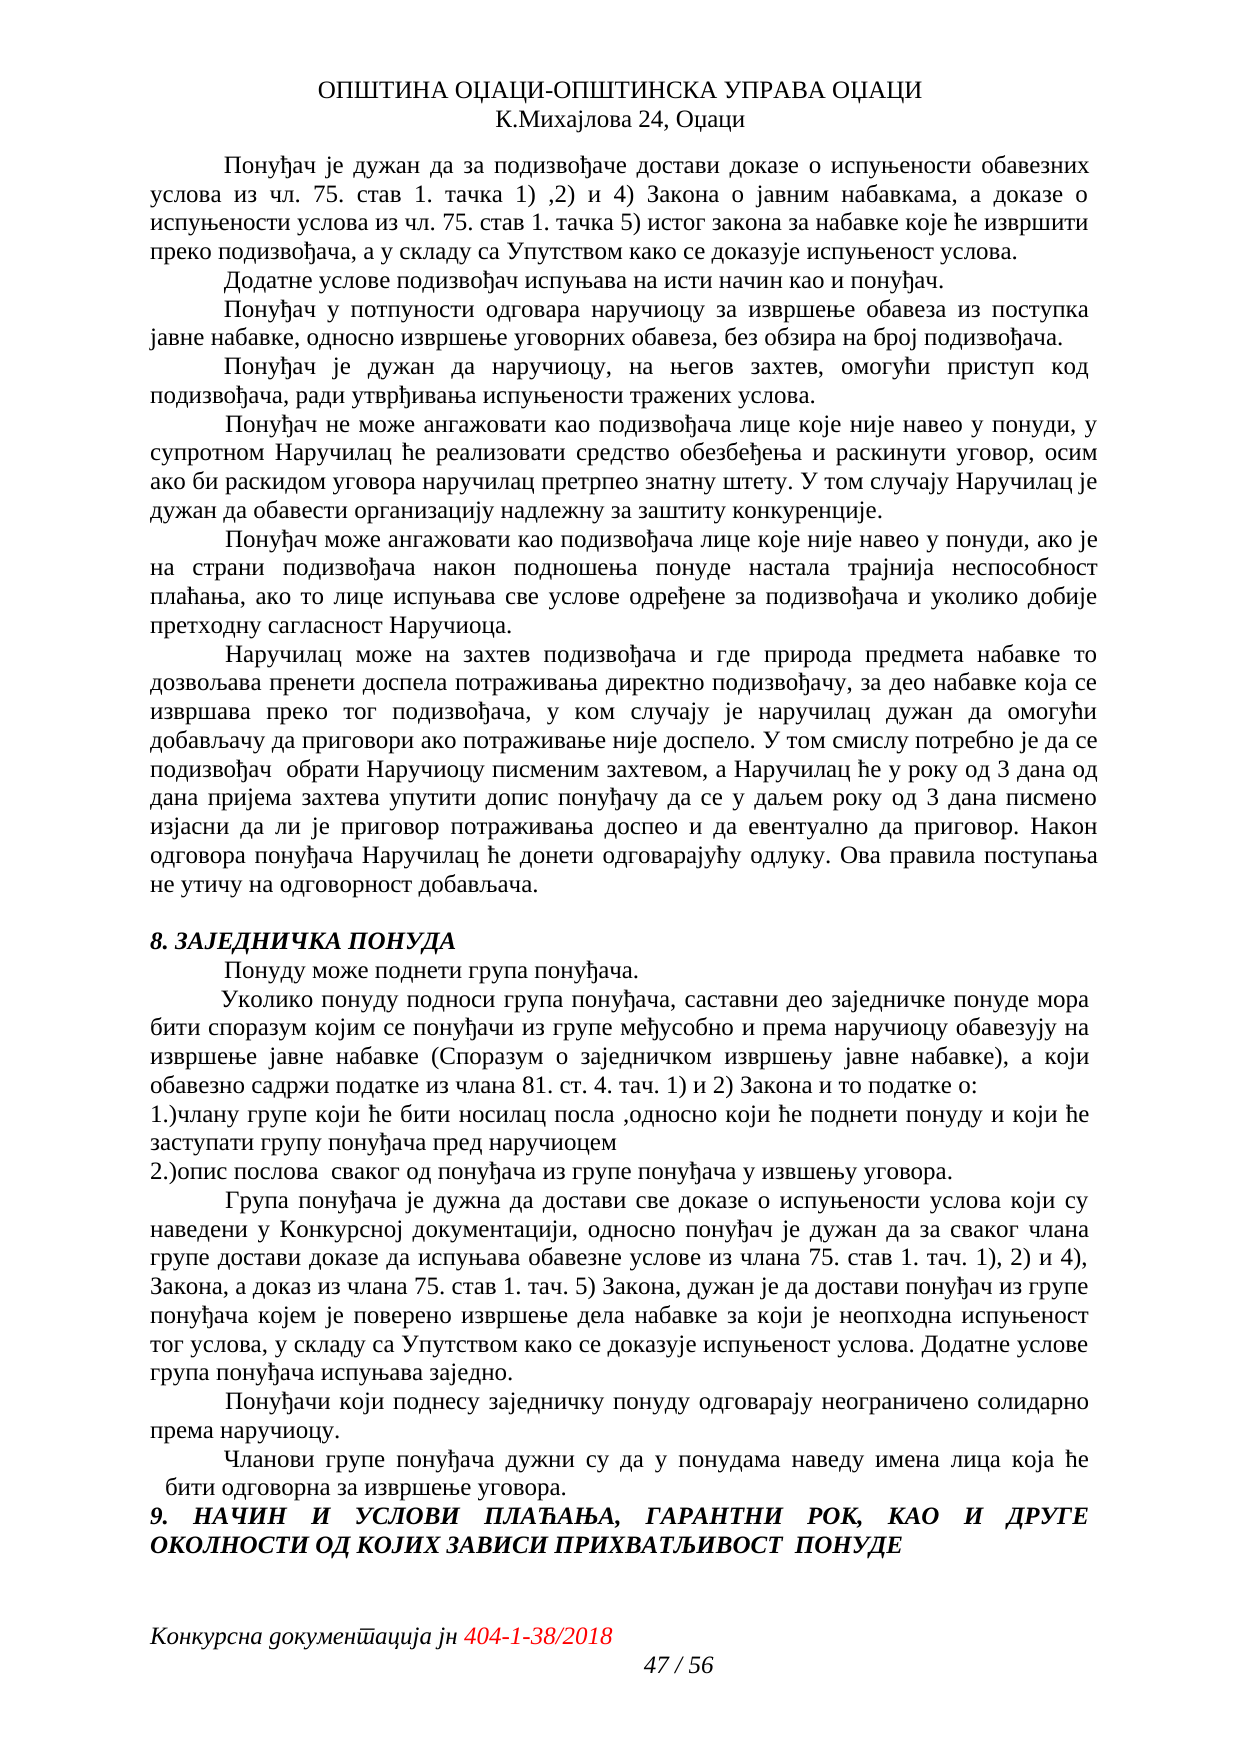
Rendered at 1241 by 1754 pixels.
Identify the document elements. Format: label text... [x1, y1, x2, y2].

text Понуђачи који поднесу заједничку понуду одговарају неограничено солидарно према наручиоцу. [150, 1386, 1090, 1444]
text Додатне услове подизвођач испуњава на исти начин као и понуђач. [150, 265, 1090, 294]
text Чланови групе понуђача дужни су да у понудама наведу имена лица која ће бити одговорна за извршење уговора. [165, 1444, 1090, 1501]
text Понуђач је дужан да наручиоцу, на његов захтев, омогући приступ код подизвођача, ради утврђивања испуњености тражених услова. [150, 351, 1090, 409]
text Наручилац може на захтев подизвођача и где природа предмета набавке то дозвољава пренети доспела потраживања директно подизвођачу, за део набавке која се извршава преко тог подизвођача, у ком случају је наручилац дужан да омогући добављачу да приговори ако потраживање није доспело. У том смислу потребно је да се подизвођач обрати Наручиоцу писменим захтевом, а Наручилац ће у року од 3 дана од дана пријема захтева упутити допис понуђачу да се у даљем року од 3 дана писмено изјасни да ли је приговор потраживања доспео и да евентуално да приговор. Након одговора понуђача Наручилац ће донети одговарајућу одлуку. Ова правила поступања не утичу на одговорност добављача. [150, 639, 1099, 897]
text Понуђач не може ангажовати као подизвођача лице које није навео у понуди, у супротном Наручилац ће реализовати средство обезбеђења и раскинути уговор, осим ако би раскидом уговора наручилац претрпео знатну штету. У том случају Наручилац је дужан да обавести организацију надлежну за заштиту конкуренције. [150, 409, 1099, 524]
text Понуђач може ангажовати као подизвођача лице које није навео у понуди, ако је на страни подизвођача након подношења понуде настала трајнија неспособност плаћања, ако то лице испуњава све услове одређене за подизвођача и уколико добије претходну сагласност Наручиоца. [150, 524, 1099, 639]
text Група понуђача је дужна да достави све доказе о испуњености услова који су наведени у Конкурсној документацији, односно понуђач је дужан да за сваког члана групе достави доказе да испуњава обавезне услове из члана 75. став 1. тач. 1), 2) и 4), Закона, а доказ из члана 75. став 1. тач. 5) Закона, дужан је да достави понуђач из групе понуђача којем је поверено извршење дела набавке за који је неопходна испуњеност тог услова, у складу са Упутством како се доказује испуњеност услова. Додатне услове група понуђача испуњава заједно. [150, 1185, 1090, 1386]
text Понуђач у потпуности одговара наручиоцу за извршење обавеза из поступка јавне набавке, односно извршење уговорних обавеза, без обзира на број подизвођача. [150, 294, 1090, 351]
text Понуду може поднети група понуђача. [150, 955, 1090, 984]
text Понуђач је дужан да за подизвођаче достави доказе о испуњености обавезних услова из чл. 75. став 1. тачка 1) ,2) и 4) Закона о јавним набавкама, а доказе о испуњености услова из чл. 75. став 1. тачка 5) истог закона за набавке које ће извршити преко подизвођача, а у складу са Упутством како се доказује испуњеност услова. [150, 150, 1090, 265]
text 8. ЗАЈЕДНИЧКА ПОНУДА [150, 926, 1090, 955]
text 1.)члану групе који ће бити носилац посла ,односно који ће поднети понуду и који ће заступати групу понуђача пред наручиоцем [150, 1099, 1090, 1156]
text 9. НАЧИН И УСЛОВИ ПЛАЋАЊА, ГАРАНТНИ РОК, КАО И ДРУГЕ ОКОЛНОСТИ ОД КОЈИХ ЗАВИСИ ПРИХВАТЉИВОСТ ПОНУДЕ [150, 1501, 1090, 1559]
text Уколико понуду подноси група понуђача, саставни део заједничке понуде мора бити споразум којим се понуђачи из групе међусобно и према наручиоцу обавезују на извршење јавне набавке (Споразум о заједничком извршењу јавне набавке), а који обавезно садржи податке из члана 81. ст. 4. тач. 1) и 2) Закона и то податке о: [150, 984, 1090, 1099]
text 2.)опис послова сваког од понуђача из групе понуђача у извшењу уговора. [150, 1156, 1090, 1185]
